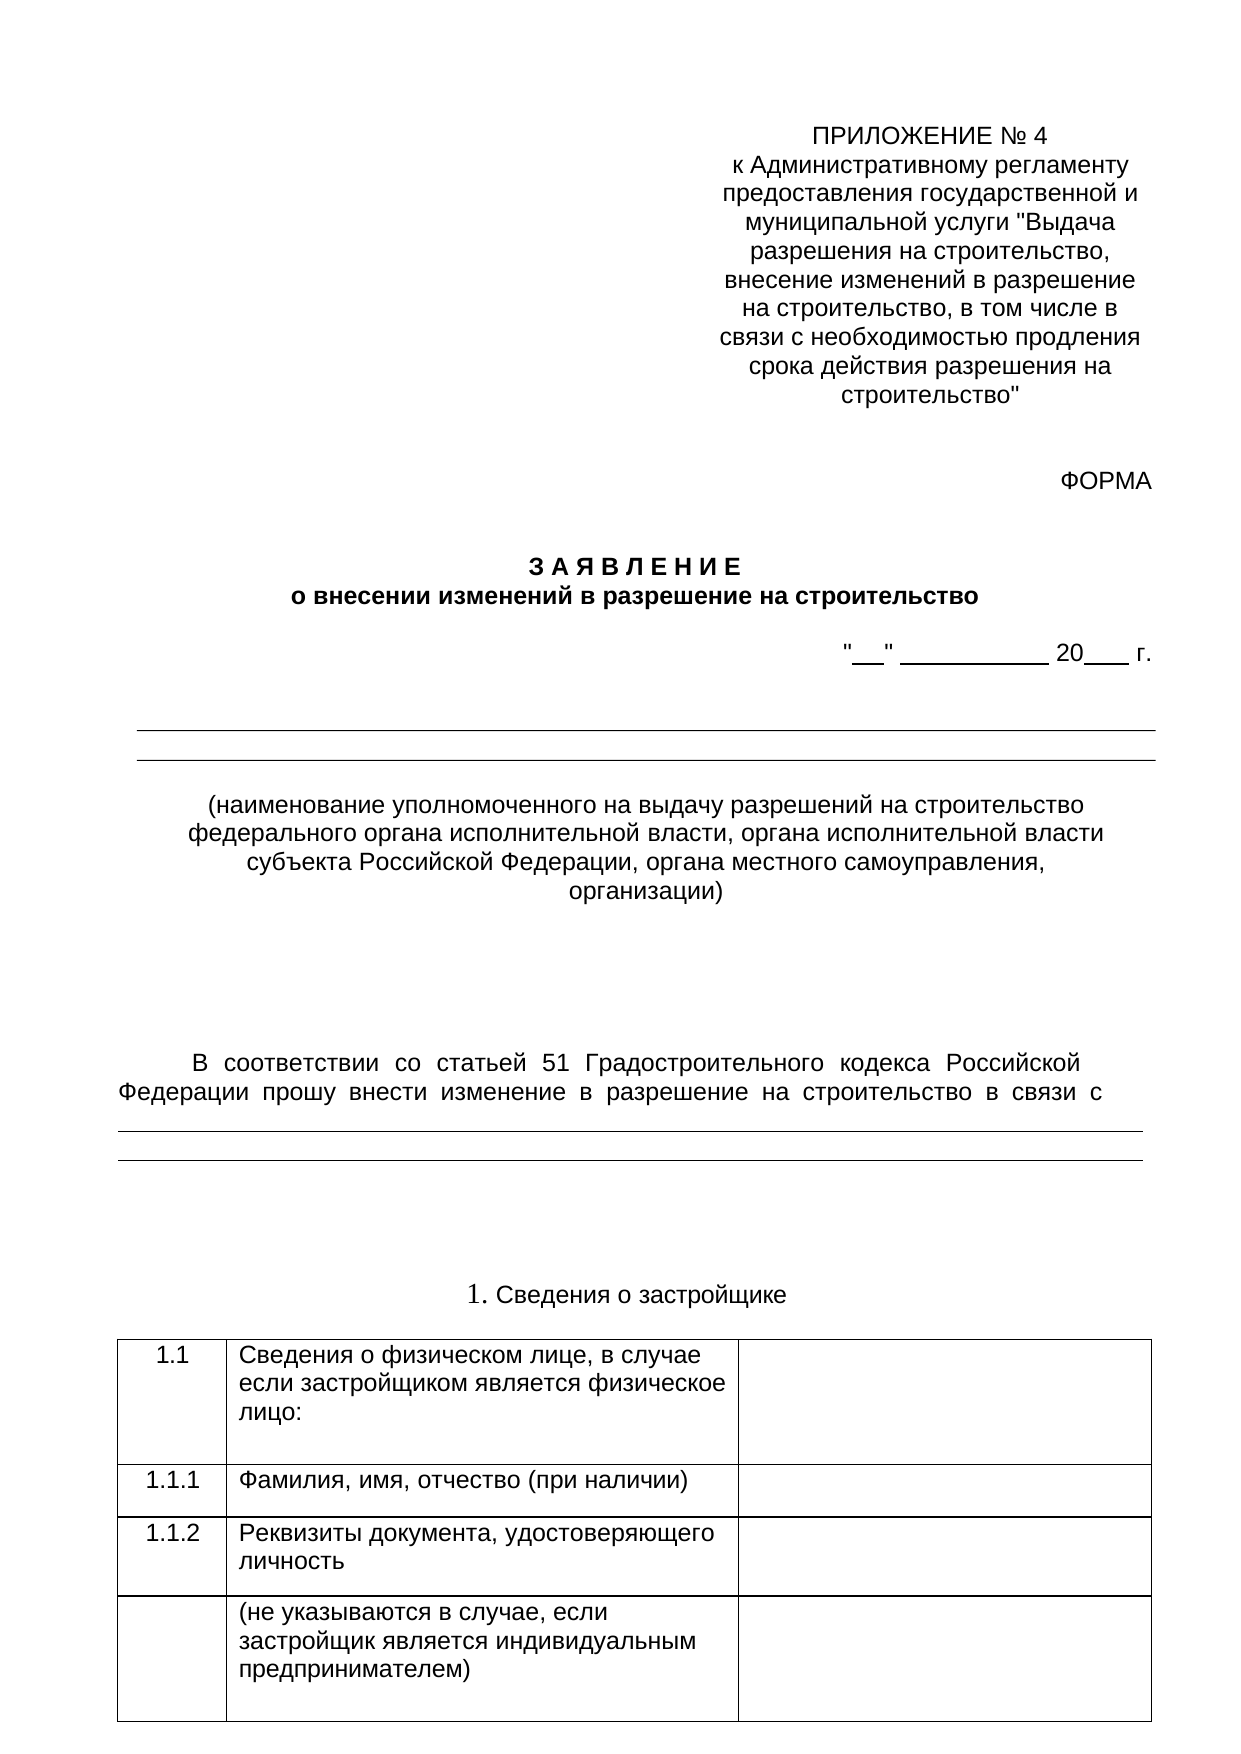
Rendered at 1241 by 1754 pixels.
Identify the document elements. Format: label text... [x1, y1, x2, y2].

text к Административному регламенту предоставления государственной и муниципальной услуги "Выдача разрешения на строительство, внесение изменений в разрешение на строительство, в том числе в связи с необходимостью продления срока действия разрешения на строительство" [711, 149, 1149, 408]
text (наименование уполномоченного на выдачу разрешений на строительство федерального органа исполнительной власти, органа исполнительной власти субъекта Российской Федерации, органа местного самоуправления, организации) [173, 790, 1119, 905]
table_header Сведения о физическом лице, в случае если застройщиком является физическое лицо: [227, 1340, 738, 1464]
table_header [118, 1597, 226, 1721]
table_cell 1.1.2 [118, 1518, 226, 1595]
list Сведения о застройщике [466, 1276, 1167, 1310]
subtitle о внесении изменений в разрешение на строительство [115, 581, 1154, 609]
table_header 1.1 [118, 1340, 226, 1464]
table_header (не указываются в случае, если застройщик является индивидуальным предпринимателем) [227, 1597, 738, 1721]
table_cell [739, 1518, 1151, 1595]
text ФОРМА [106, 466, 1152, 494]
table_cell 1.1.1 [118, 1465, 226, 1516]
text В соответствии со статьей 51 Градостроительного кодекса Российской Федерации прошу внести изменение в разрешение на строительство в связи с [118, 1048, 1152, 1106]
subtitle З А Я В Л Е Н И Е [115, 552, 1154, 581]
table_header [739, 1340, 1151, 1464]
table_header [739, 1597, 1151, 1721]
table_cell [739, 1465, 1151, 1516]
text ПРИЛОЖЕНИЕ № 4 [706, 121, 1154, 149]
text " " 20 г. [106, 638, 1152, 667]
table_cell Реквизиты документа, удостоверяющего личность [227, 1518, 738, 1595]
table_cell Фамилия, имя, отчество (при наличии) [227, 1465, 738, 1516]
